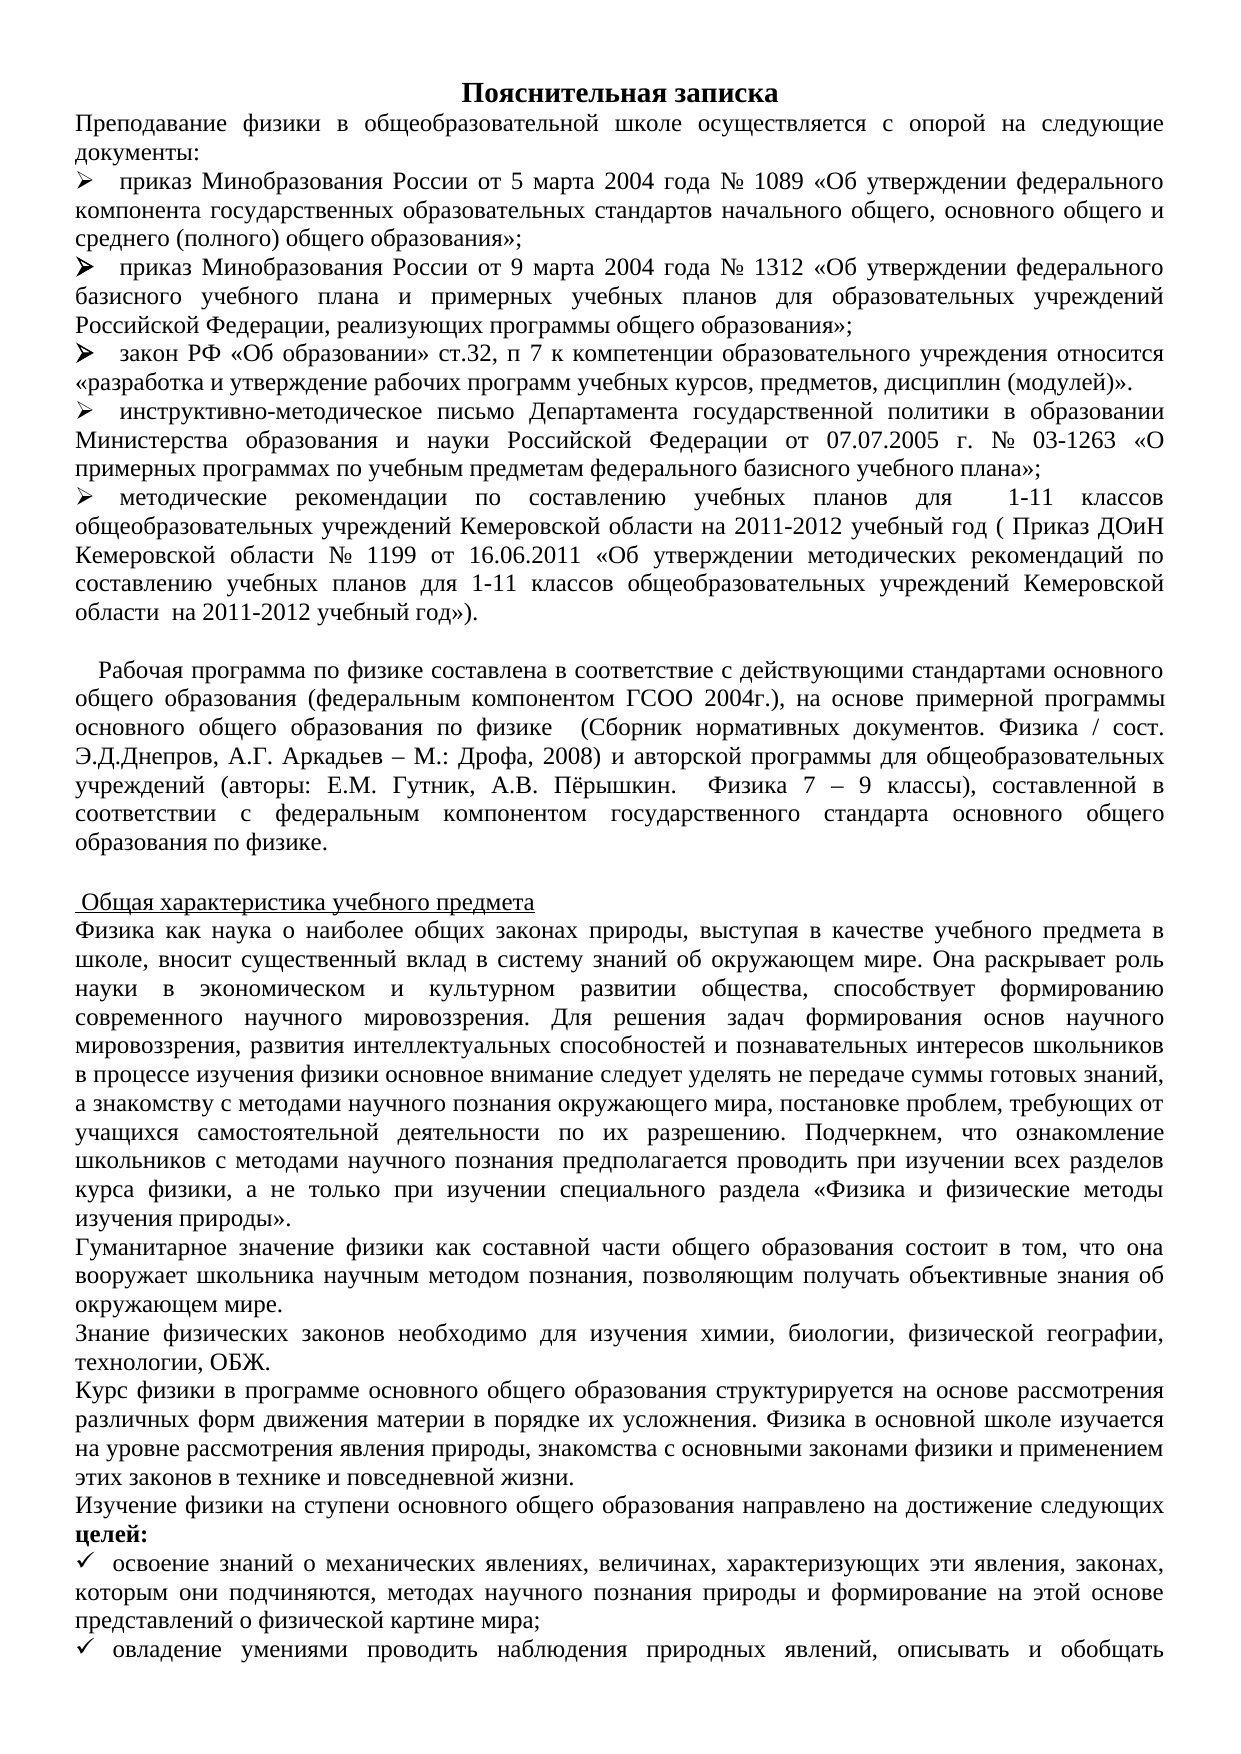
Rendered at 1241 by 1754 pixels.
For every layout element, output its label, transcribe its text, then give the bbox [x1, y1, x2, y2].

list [75, 1634, 1165, 1663]
list инструктивно-методическое письмо Департамента государственной политики в образовании Министерства образования и науки Российской Федерации от 07.07.2005 г. № 03-1263 «О примерных программах по учебным предметам федерального базисного учебного плана»; [75, 396, 1165, 482]
text Изучение физики на ступени основного общего образования направлено на достижение следующих целей: [75, 1490, 1165, 1548]
text Пояснительная записка [75, 75, 1165, 108]
text Общая характеристика учебного предмета [75, 887, 1165, 915]
text Рабочая программа по физике составлена в соответствие с действующими стандартами основного общего образования (федеральным компонентом ГСОО 2004г.), на основе примерной программы основного общего образования по физике (Сборник нормативных документов. Физика / сост. Э.Д.Днепров, А.Г. Аркадьев – М.: Дрофа, 2008) и авторской программы для общеобразовательных учреждений (авторы: Е.М. Гутник, А.В. Пёрышкин. Физика 7 – 9 классы), составленной в соответствии с федеральным компонентом государственного стандарта основного общего образования по физике. [75, 655, 1165, 856]
text Гуманитарное значение физики как составной части общего образования состоит в том, что она вооружает школьника научным методом познания, позволяющим получать объективные знания об окружающем мире. [75, 1232, 1165, 1318]
text Курс физики в программе основного общего образования структурируется на основе рассмотрения различных форм движения материи в порядке их усложнения. Физика в основной школе изучается на уровне рассмотрения явления природы, знакомства с основными законами физики и применением этих законов в технике и повседневной жизни. [75, 1375, 1165, 1490]
list приказ Минобразования России от 5 марта 2004 года № 1089 «Об утверждении федерального компонента государственных образовательных стандартов начального общего, основного общего и среднего (полного) общего образования»; [75, 166, 1165, 252]
list приказ Минобразования России от 9 марта 2004 года № 1312 «Об утверждении федерального базисного учебного плана и примерных учебных планов для образовательных учреждений Российской Федерации, реализующих программы общего образования»; [75, 252, 1165, 338]
text Физика как наука о наиболее общих законах природы, выступая в качестве учебного предмета в школе, вносит существенный вклад в систему знаний об окружающем мире. Она раскрывает роль науки в экономическом и культурном развитии общества, способствует формированию современного научного мировоззрения. Для решения задач формирования основ научного мировоззрения, развития интеллектуальных способностей и познавательных интересов школьников в процессе изучения физики основное внимание следует уделять не передаче суммы готовых знаний, а знакомству с методами научного познания окружающего мира, постановке проблем, требующих от учащихся самостоятельной деятельности по их разрешению. Подчеркнем, что ознакомление школьников с методами научного познания предполагается проводить при изучении всех разделов курса физики, а не только при изучении специального раздела «Физика и физические методы изучения природы». [75, 915, 1165, 1232]
list закон РФ «Об образовании» ст.32, п 7 к компетенции образовательного учреждения относится «разработка и утверждение рабочих программ учебных курсов, предметов, дисциплин (модулей)». [75, 338, 1165, 396]
text Преподавание физики в общеобразовательной школе осуществляется с опорой на следующие документы: [75, 108, 1165, 166]
list освоение знаний о механических явлениях, величинах, характеризующих эти явления, законах, которым они подчиняются, методах научного познания природы и формирование на этой основе представлений о физической картине мира; [75, 1548, 1165, 1634]
text Знание физических законов необходимо для изучения химии, биологии, физической географии, технологии, ОБЖ. [75, 1318, 1165, 1375]
list методические рекомендации по составлению учебных планов для 1-11 классов общеобразовательных учреждений Кемеровской области на 2011-2012 учебный год ( Приказ ДОиН Кемеровской области № 1199 от 16.06.2011 «Об утверждении методических рекомендаций по составлению учебных планов для 1-11 классов общеобразовательных учреждений Кемеровской области на 2011-2012 учебный год»). [75, 482, 1165, 626]
